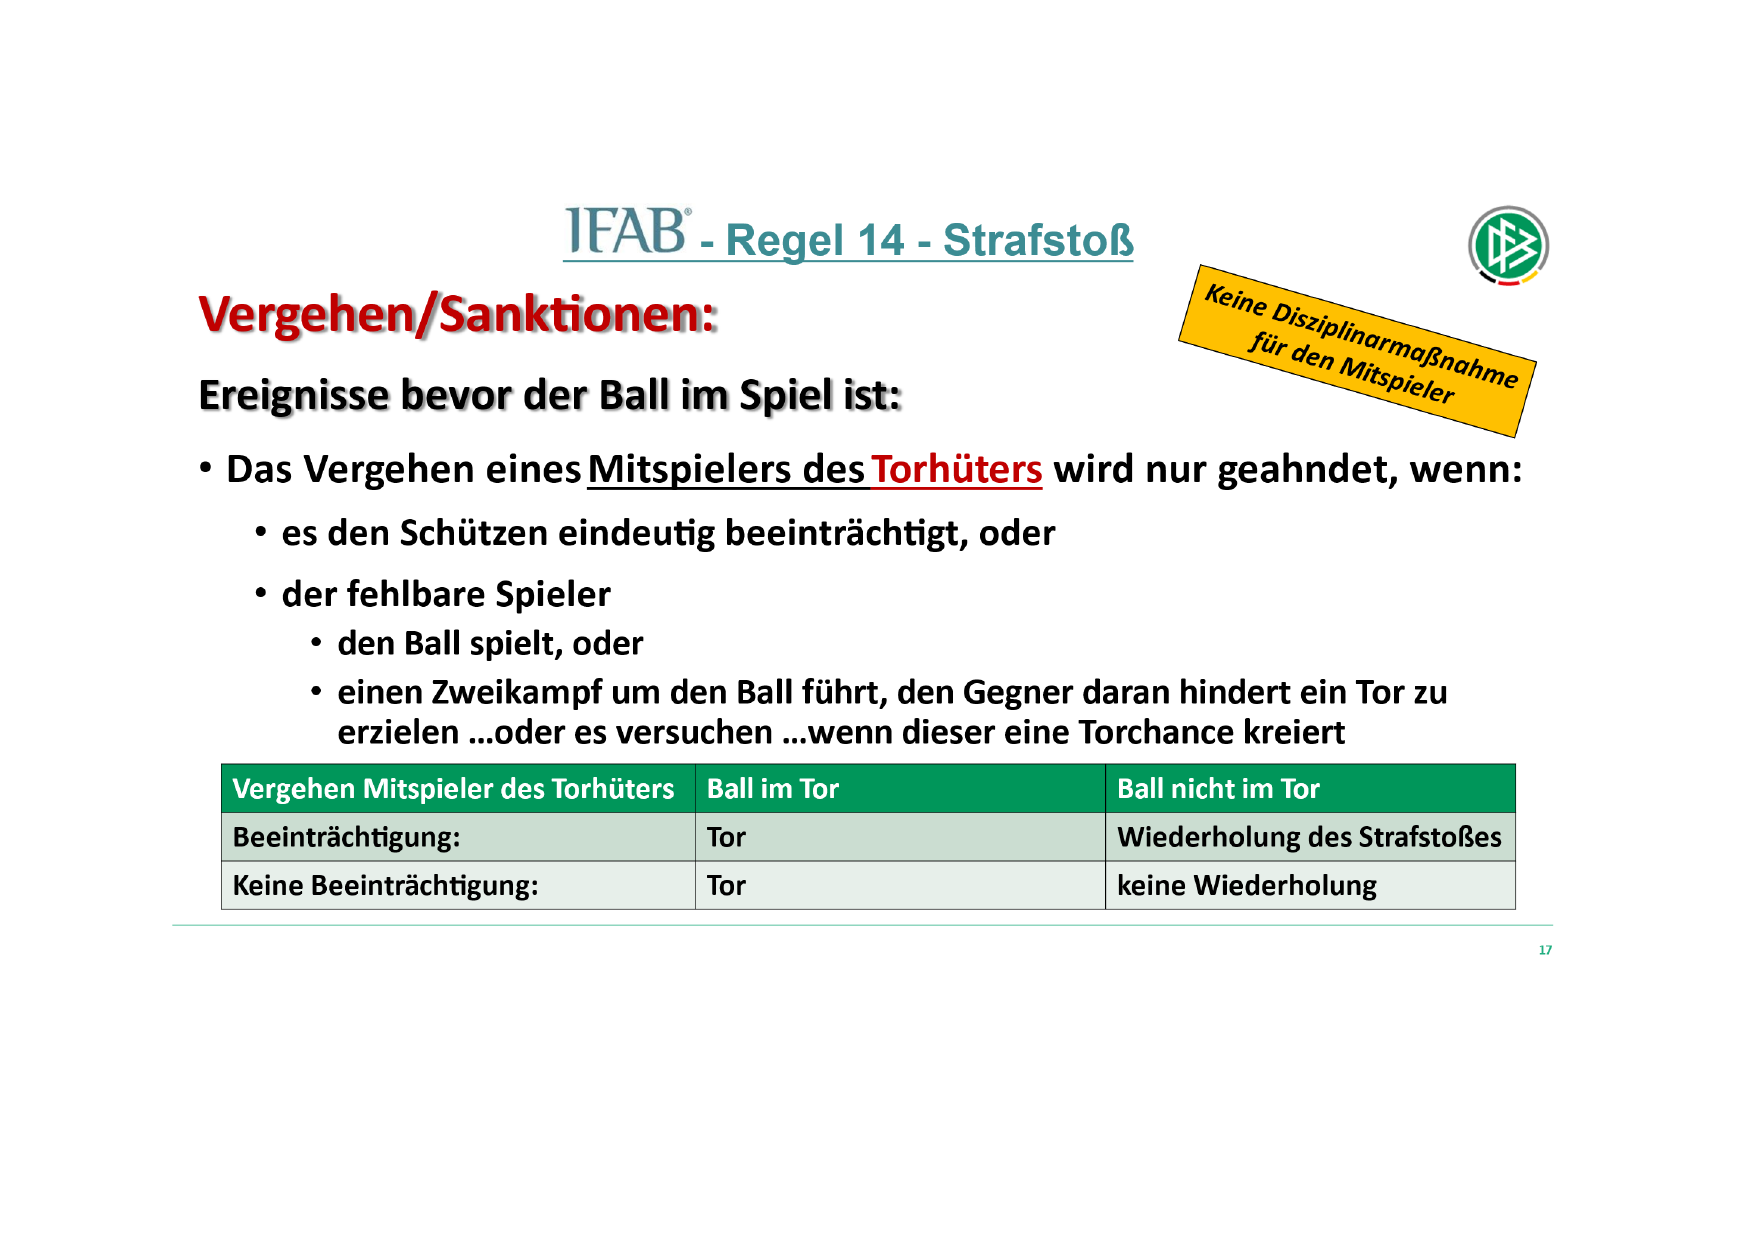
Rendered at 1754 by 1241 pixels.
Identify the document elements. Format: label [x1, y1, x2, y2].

picture [118, 147, 1607, 985]
